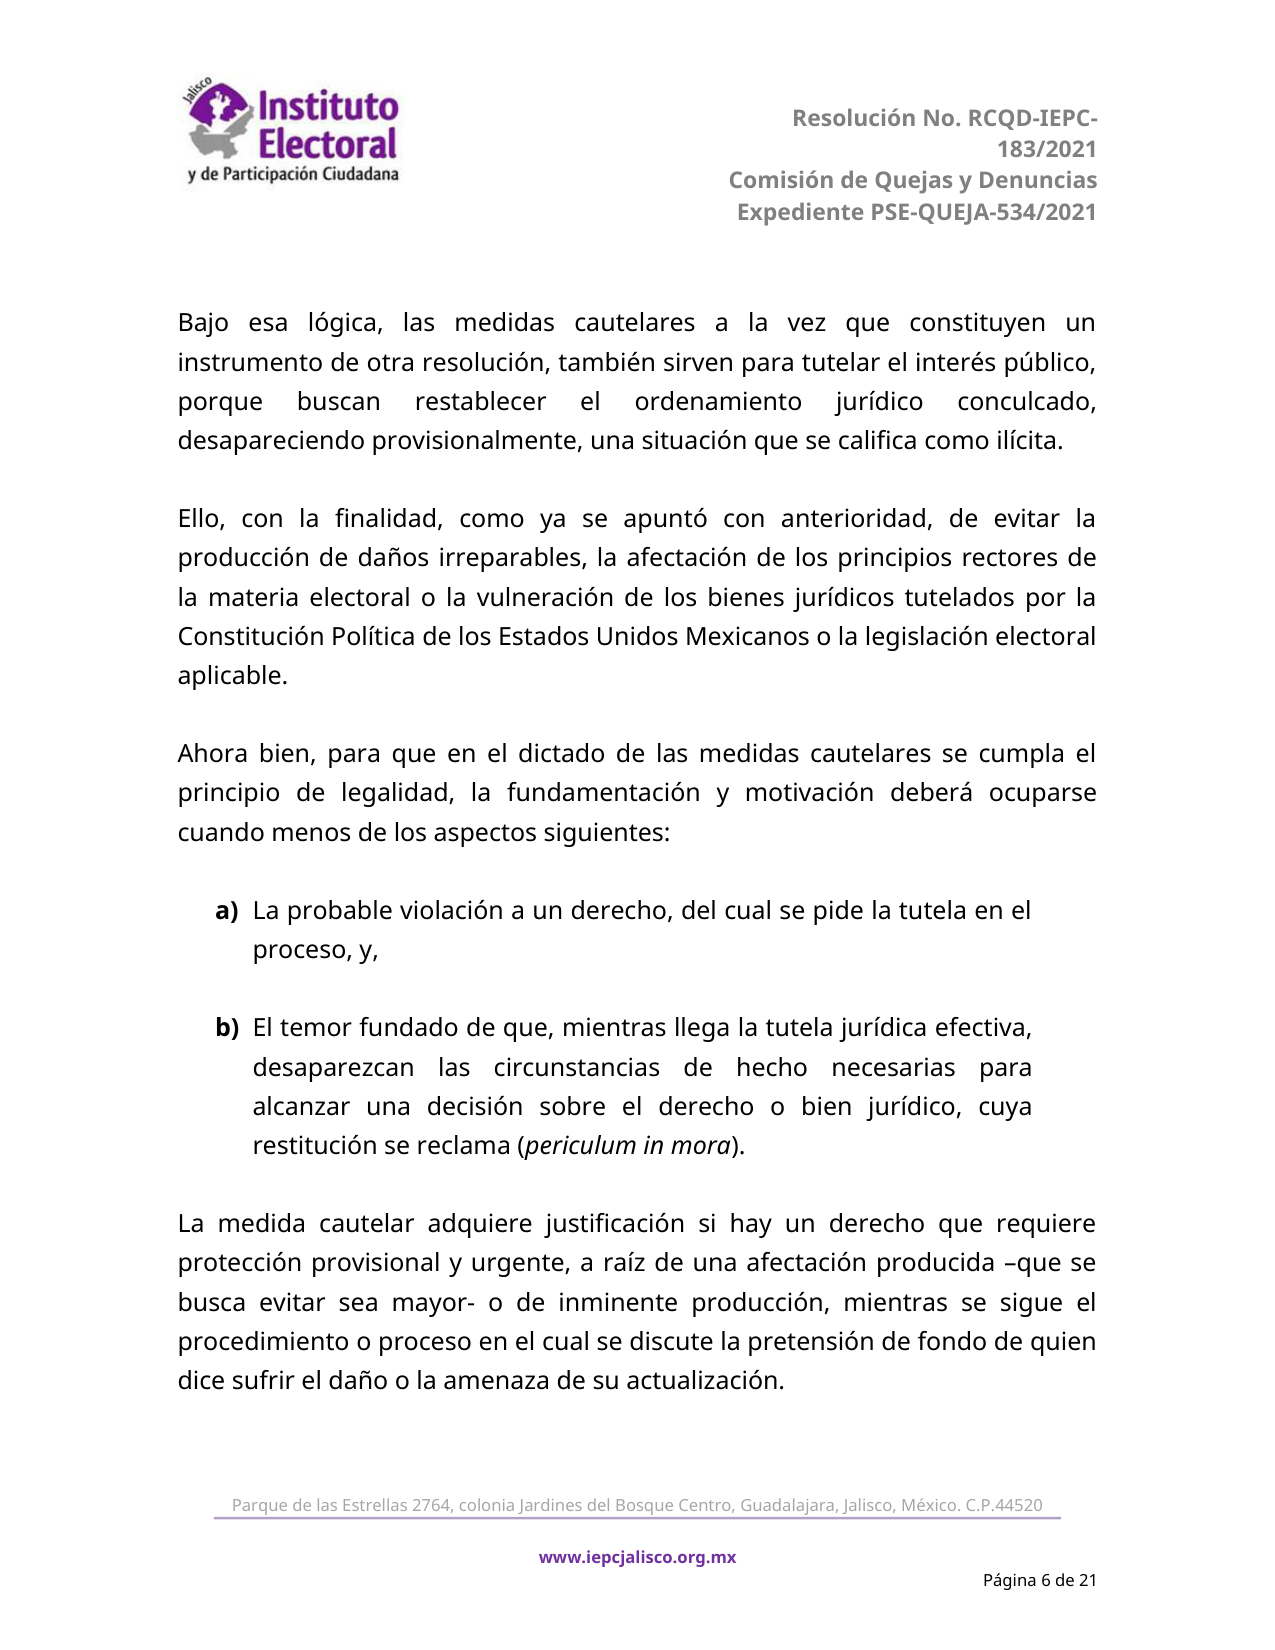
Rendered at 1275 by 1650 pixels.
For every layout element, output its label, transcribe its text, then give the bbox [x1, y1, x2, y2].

list El temor fundado de que, mientras llega la tutela jurídica efectiva, desaparezcan las circunstancias de hecho necesarias para alcanzar una decisión sobre el derecho o bien jurídico, cuya restitución se reclama (periculum in mora). [215, 1010, 1033, 1162]
picture [177, 73, 406, 194]
list La probable violación a un derecho, del cual se pide la tutela en el proceso, y, [215, 892, 1033, 966]
text Bajo esa lógica, las medidas cautelares a la vez que constituyen un instrumento de otra resolución, también sirven para tutelar el interés público, porque buscan restablecer el ordenamiento jurídico conculcado, desapareciendo provisionalmente, una situación que se califica como ilícita. [177, 305, 1098, 457]
text La medida cautelar adquiere justificación si hay un derecho que requiere protección provisional y urgente, a raíz de una afectación producida –que se busca evitar sea mayor- o de inminente producción, mientras se sigue el procedimiento o proceso en el cual se discute la pretensión de fondo de quien dice sufrir el daño o la amenaza de su actualización. [177, 1206, 1098, 1397]
text Ahora bien, para que en el dictado de las medidas cautelares se cumpla el principio de legalidad, la fundamentación y motivación deberá ocuparse cuando menos de los aspectos siguientes: [177, 736, 1098, 848]
text Ello, con la finalidad, como ya se apuntó con anterioridad, de evitar la producción de daños irreparables, la afectación de los principios rectores de la materia electoral o la vulneración de los bienes jurídicos tutelados por la Constitución Política de los Estados Unidos Mexicanos o la legislación electoral aplicable. [177, 501, 1098, 692]
